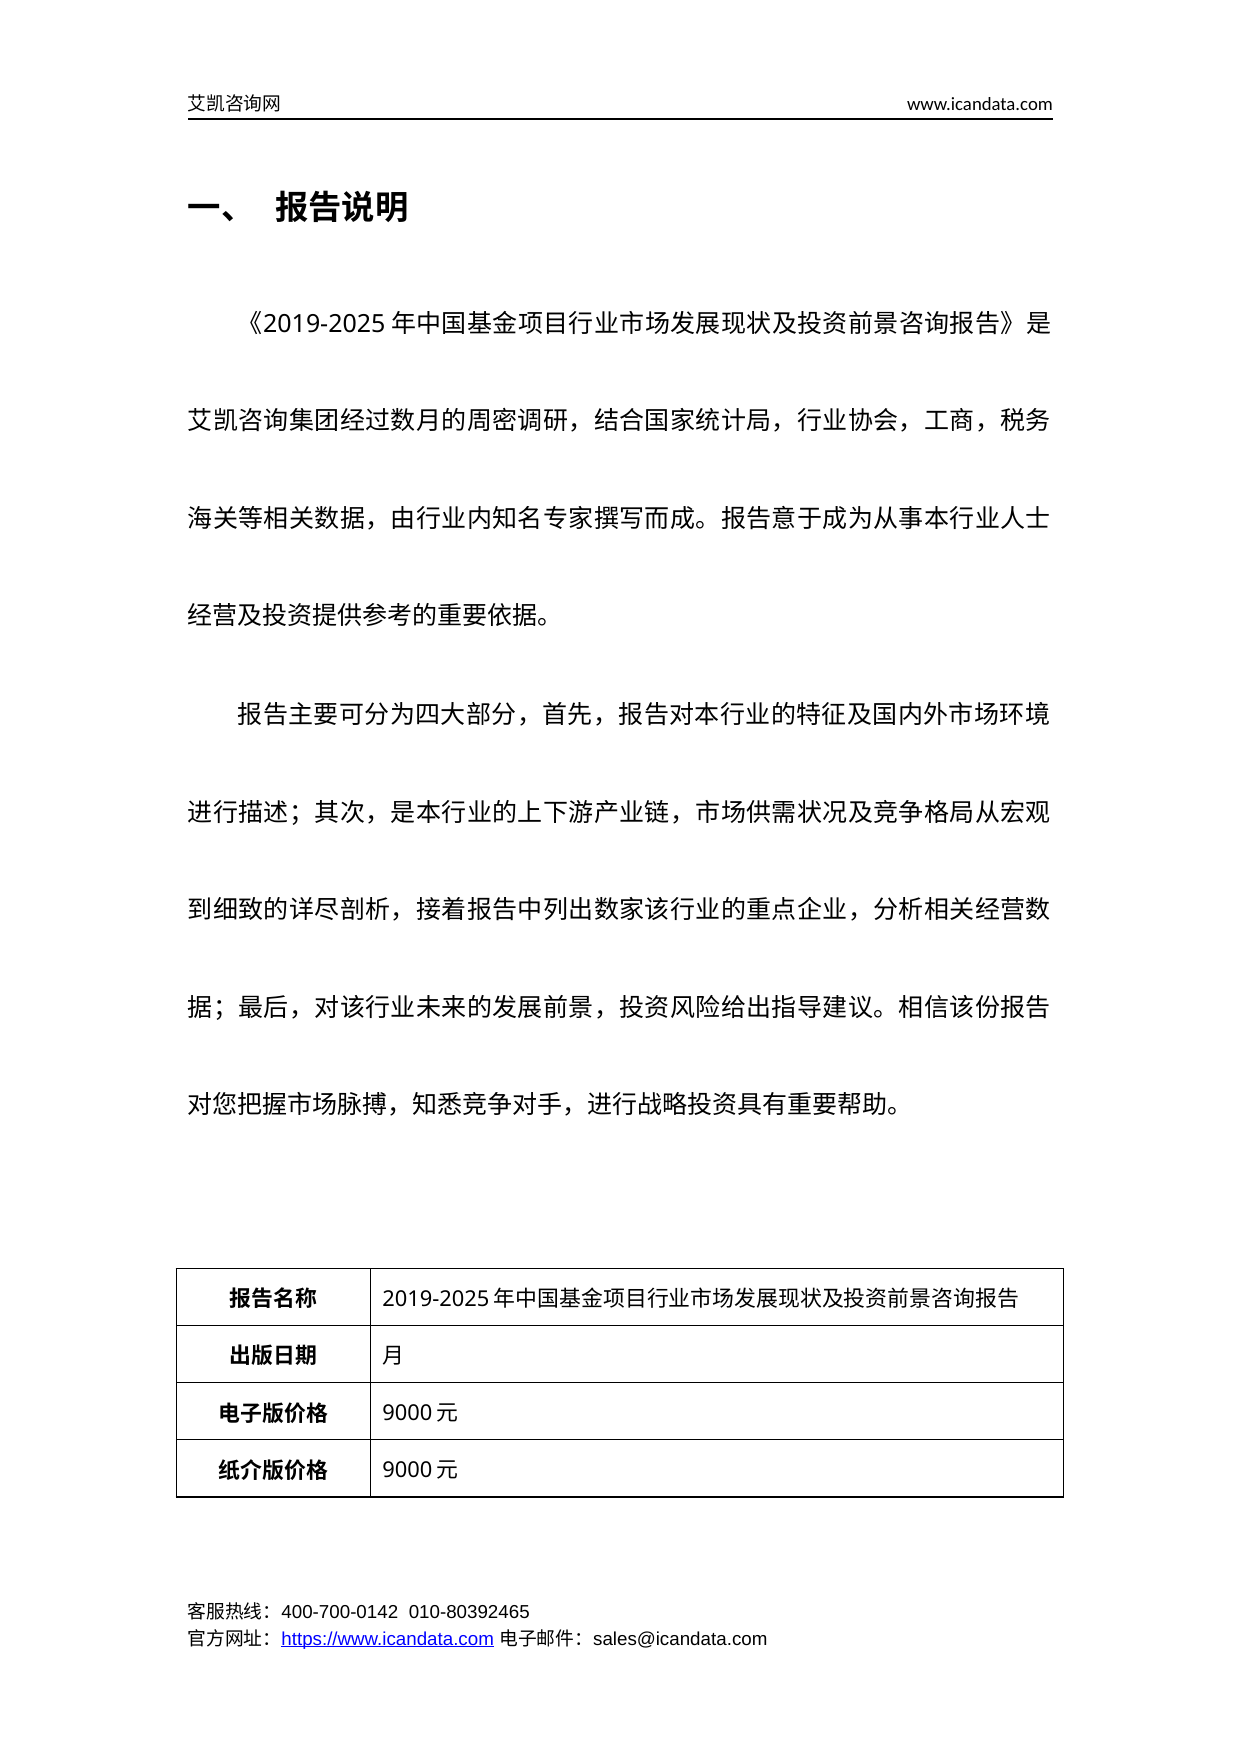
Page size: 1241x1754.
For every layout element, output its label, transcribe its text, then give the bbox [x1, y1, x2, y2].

table_header 报告名称 [177, 1269, 370, 1325]
table_cell 9000元 [371, 1383, 1063, 1439]
text 《2019-2025年中国基金项目行业市场发展现状及投资前景咨询报告》是艾凯咨询集团经过数月的周密调研，结合国家统计局，行业协会，工商，税务海关等相关数据，由行业内知名专家撰写而成。报告意于成为从事本行业人士经营及投资提供参考的重要依据。 [187, 289, 1053, 646]
subtitle 报告说明 [187, 172, 1053, 237]
table_header 2019-2025年中国基金项目行业市场发展现状及投资前景咨询报告 [371, 1269, 1063, 1325]
table_cell 9000元 [371, 1440, 1063, 1496]
text 报告主要可分为四大部分，首先，报告对本行业的特征及国内外市场环境进行描述；其次，是本行业的上下游产业链，市场供需状况及竞争格局从宏观到细致的详尽剖析，接着报告中列出数家该行业的重点企业，分析相关经营数据；最后，对该行业未来的发展前景，投资风险给出指导建议。相信该份报告对您把握市场脉搏，知悉竞争对手，进行战略投资具有重要帮助。 [187, 681, 1053, 1136]
table_cell 纸介版价格 [177, 1440, 370, 1496]
table_cell 出版日期 [177, 1326, 370, 1382]
table_cell 电子版价格 [177, 1383, 370, 1439]
table_cell 月 [371, 1326, 1063, 1382]
